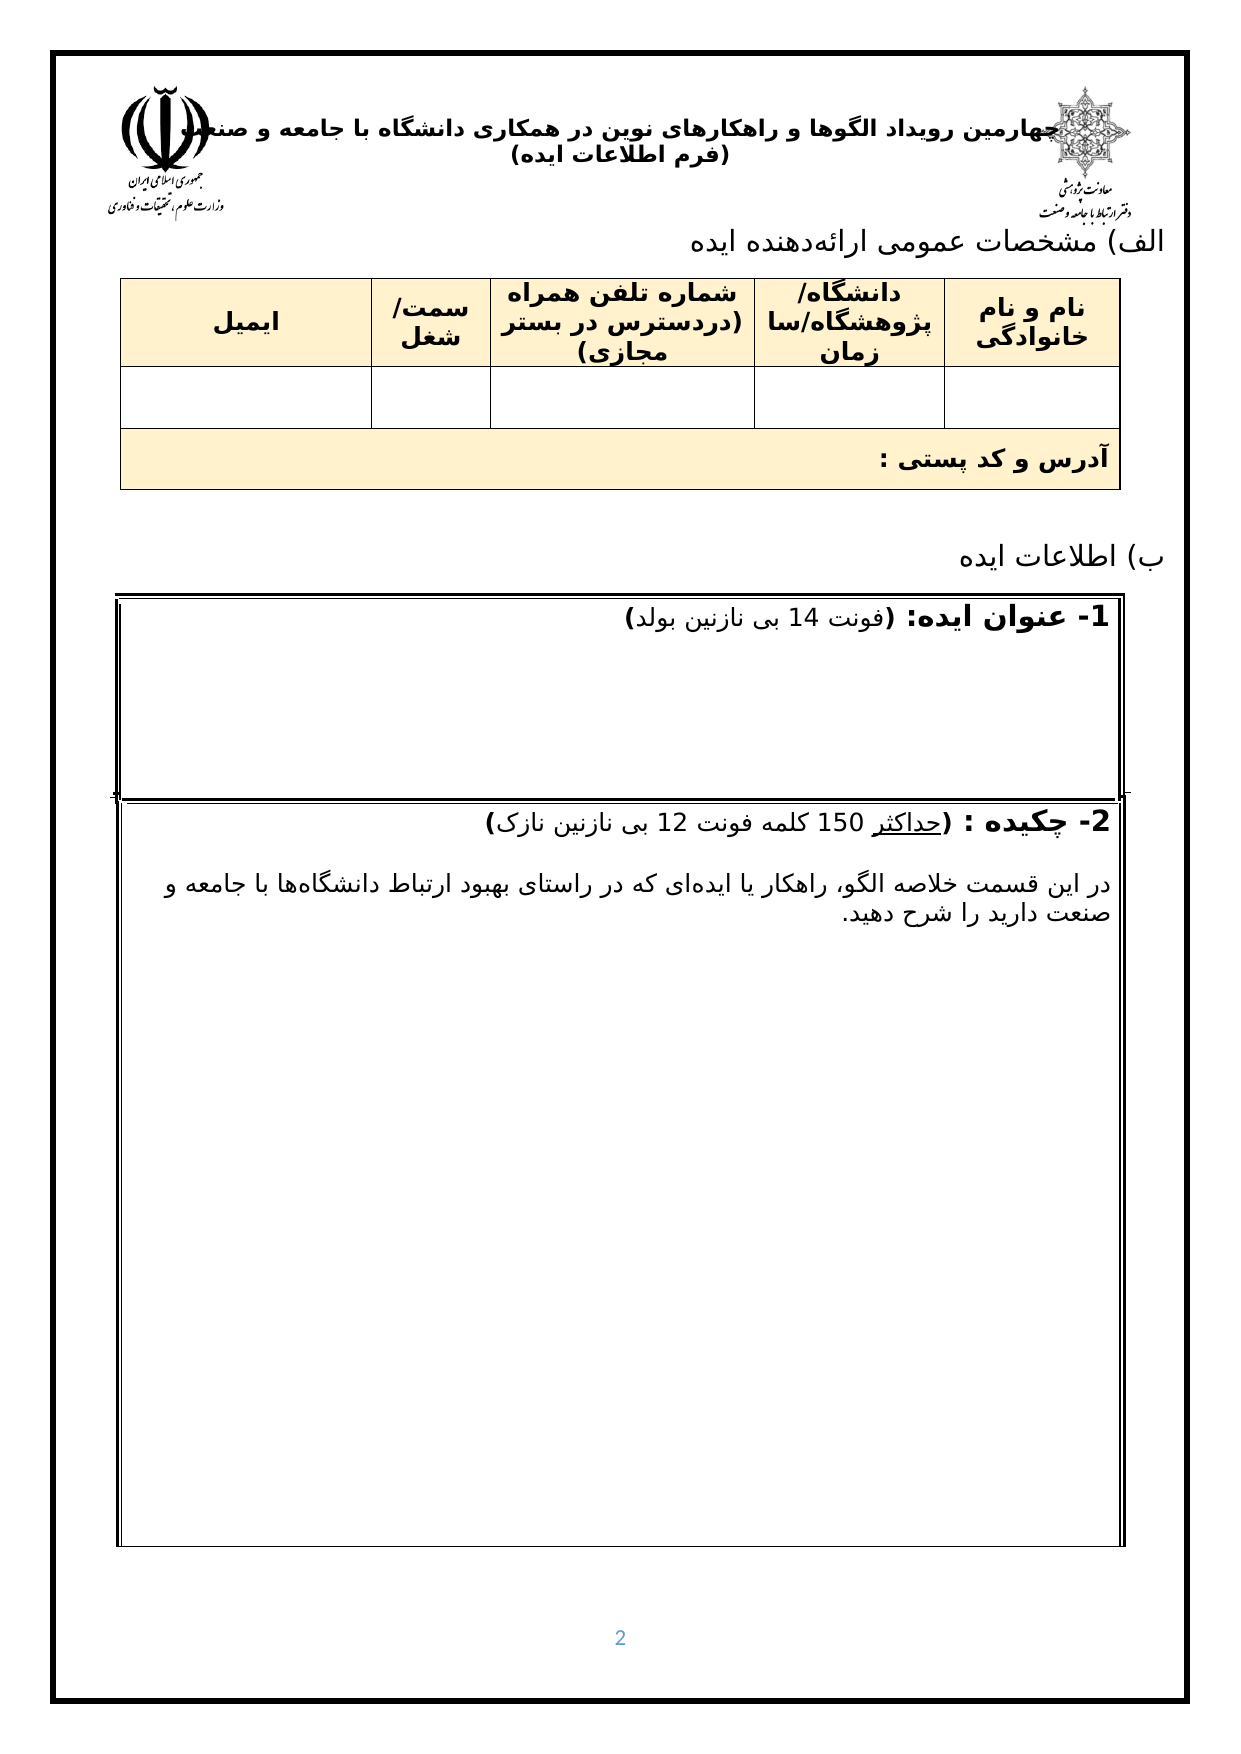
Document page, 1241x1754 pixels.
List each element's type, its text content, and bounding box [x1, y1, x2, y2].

table_cell [755, 367, 944, 427]
table_header ایمیل [121, 279, 371, 366]
text الف) مشخصات عمومی ارائه‌دهنده ایده [75, 224, 1165, 258]
table_header 1- عنوان ایده: (فونت 14 بی نازنین بولد) [118, 596, 1121, 798]
table_cell [372, 367, 490, 427]
table_cell [945, 367, 1119, 427]
table_cell [491, 367, 754, 427]
table_header دانشگاه/ پژوهشگاه/سازمان [755, 279, 944, 366]
table_cell 2- چکیده : (حداکثر 150 کلمه فونت 12 بی نازنین نازک) در این قسمت خلاصه الگو، راهکار یا ایده‌ای که در راستای بهبود ارتباط دانشگاه‌ها با جامعه و صنعت دارید را شرح دهید. [119, 798, 1122, 1546]
table_header نام و نام خانوادگی [945, 279, 1119, 366]
table_cell [121, 367, 371, 427]
table_header شماره تلفن همراه (دردسترس در بستر مجازی) [491, 279, 754, 366]
picture [75, 82, 256, 224]
table_cell آدرس و کد پستی : [121, 429, 1119, 489]
text ب) اطلاعات ایده [75, 539, 1165, 573]
picture [1018, 82, 1153, 224]
table_header سمت/شغل [372, 279, 490, 366]
